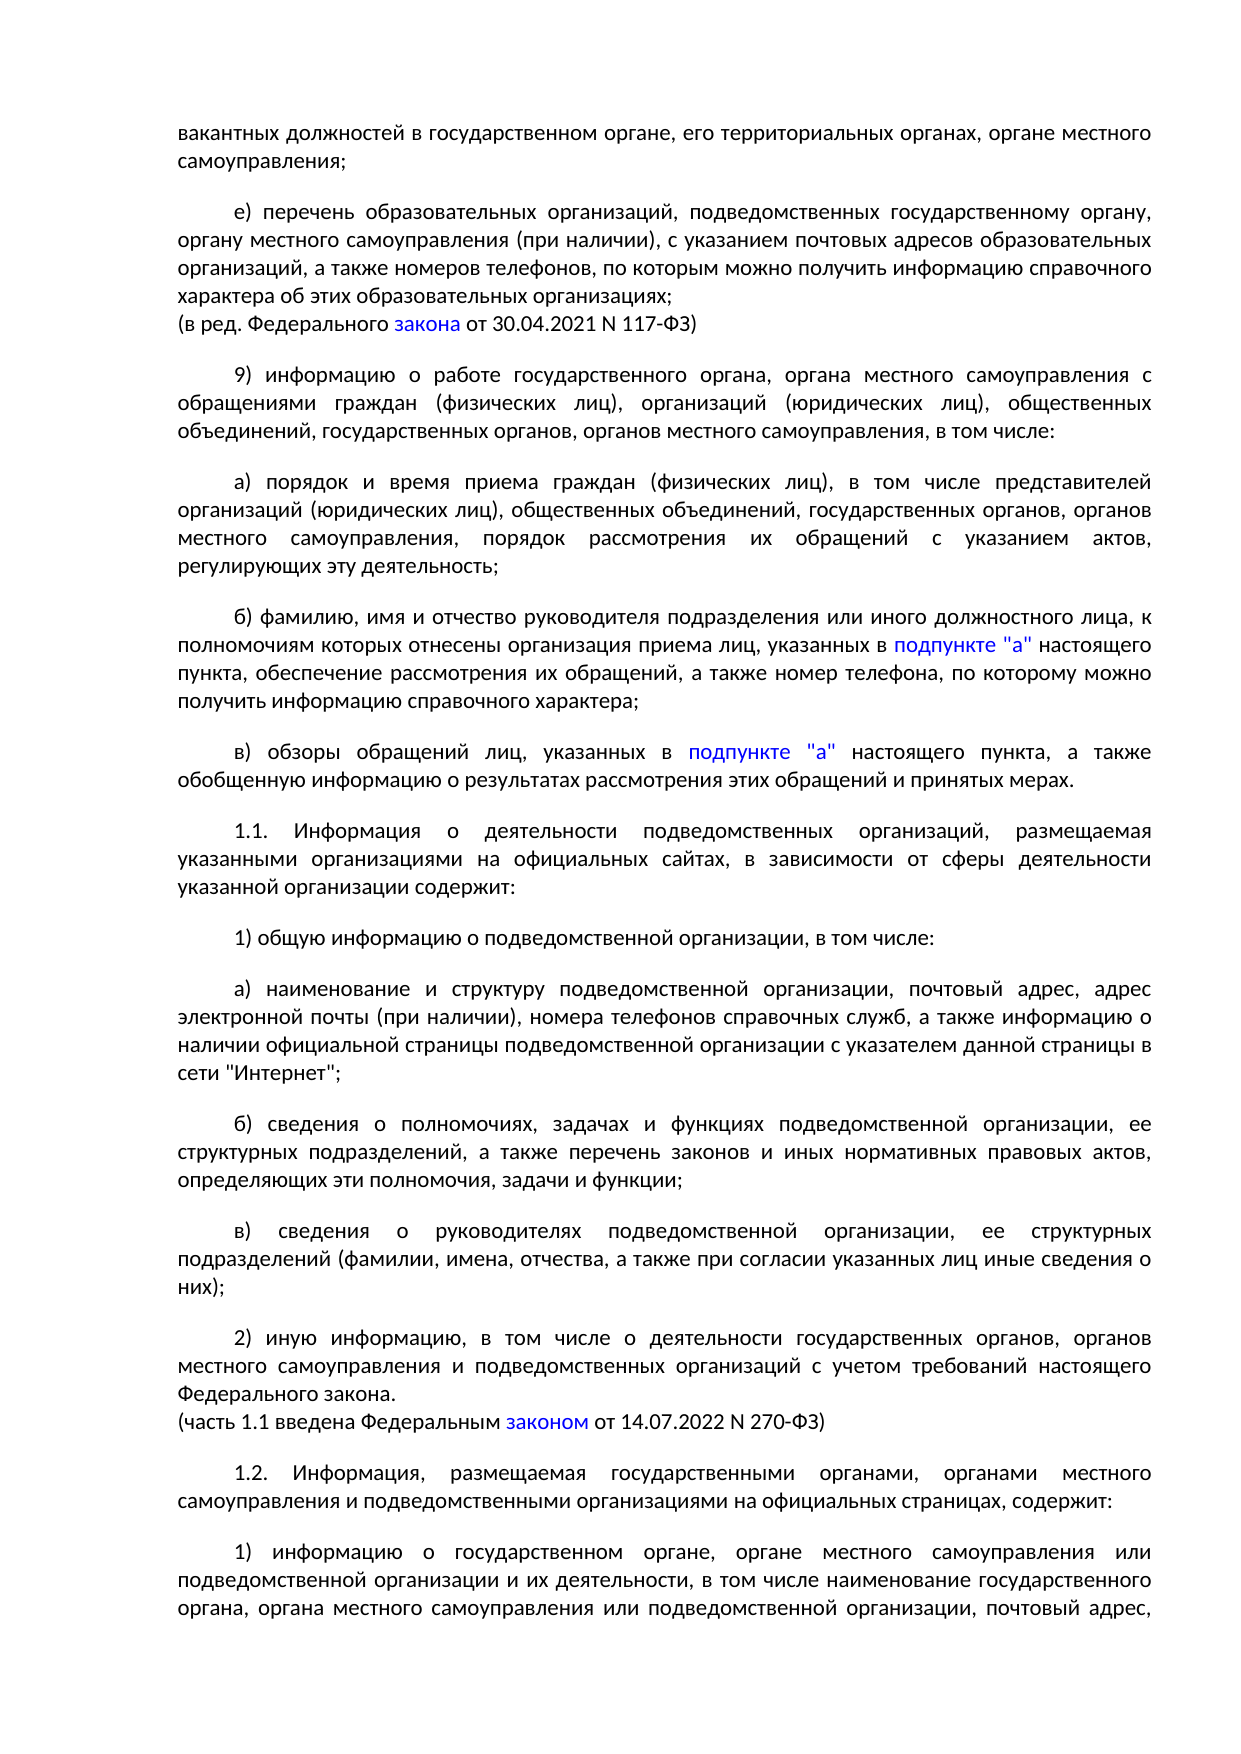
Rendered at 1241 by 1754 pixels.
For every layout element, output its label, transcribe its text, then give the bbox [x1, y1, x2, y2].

text а) порядок и время приема граждан (физических лиц), в том числе представителей организаций (юридических лиц), общественных объединений, государственных органов, органов местного самоуправления, порядок рассмотрения их обращений с указанием актов, регулирующих эту деятельность; [177, 467, 1152, 579]
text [177, 118, 1152, 174]
text б) сведения о полномочиях, задачах и функциях подведомственной организации, ее структурных подразделений, а также перечень законов и иных нормативных правовых актов, определяющих эти полномочия, задачи и функции; [177, 1109, 1152, 1193]
text 9) информацию о работе государственного органа, органа местного самоуправления с обращениями граждан (физических лиц), организаций (юридических лиц), общественных объединений, государственных органов, органов местного самоуправления, в том числе: [177, 360, 1152, 444]
text 1) общую информацию о подведомственной организации, в том числе: [177, 923, 1152, 951]
text (часть 1.1 введена Федеральным законом от 14.07.2022 N 270-ФЗ) [177, 1407, 1152, 1435]
text в) обзоры обращений лиц, указанных в подпункте "а" настоящего пункта, а также обобщенную информацию о результатах рассмотрения этих обращений и принятых мерах. [177, 737, 1152, 793]
text а) наименование и структуру подведомственной организации, почтовый адрес, адрес электронной почты (при наличии), номера телефонов справочных служб, а также информацию о наличии официальной страницы подведомственной организации с указателем данной страницы в сети "Интернет"; [177, 974, 1152, 1086]
text б) фамилию, имя и отчество руководителя подразделения или иного должностного лица, к полномочиям которых отнесены организация приема лиц, указанных в подпункте "а" настоящего пункта, обеспечение рассмотрения их обращений, а также номер телефона, по которому можно получить информацию справочного характера; [177, 602, 1152, 714]
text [177, 1537, 1152, 1621]
text 1.1. Информация о деятельности подведомственных организаций, размещаемая указанными организациями на официальных сайтах, в зависимости от сферы деятельности указанной организации содержит: [177, 816, 1152, 900]
text в) сведения о руководителях подведомственной организации, ее структурных подразделений (фамилии, имена, отчества, а также при согласии указанных лиц иные сведения о них); [177, 1216, 1152, 1300]
text (в ред. Федерального закона от 30.04.2021 N 117-ФЗ) [177, 309, 1152, 337]
text е) перечень образовательных организаций, подведомственных государственному органу, органу местного самоуправления (при наличии), с указанием почтовых адресов образовательных организаций, а также номеров телефонов, по которым можно получить информацию справочного характера об этих образовательных организациях; [177, 197, 1152, 309]
text 1.2. Информация, размещаемая государственными органами, органами местного самоуправления и подведомственными организациями на официальных страницах, содержит: [177, 1458, 1152, 1514]
